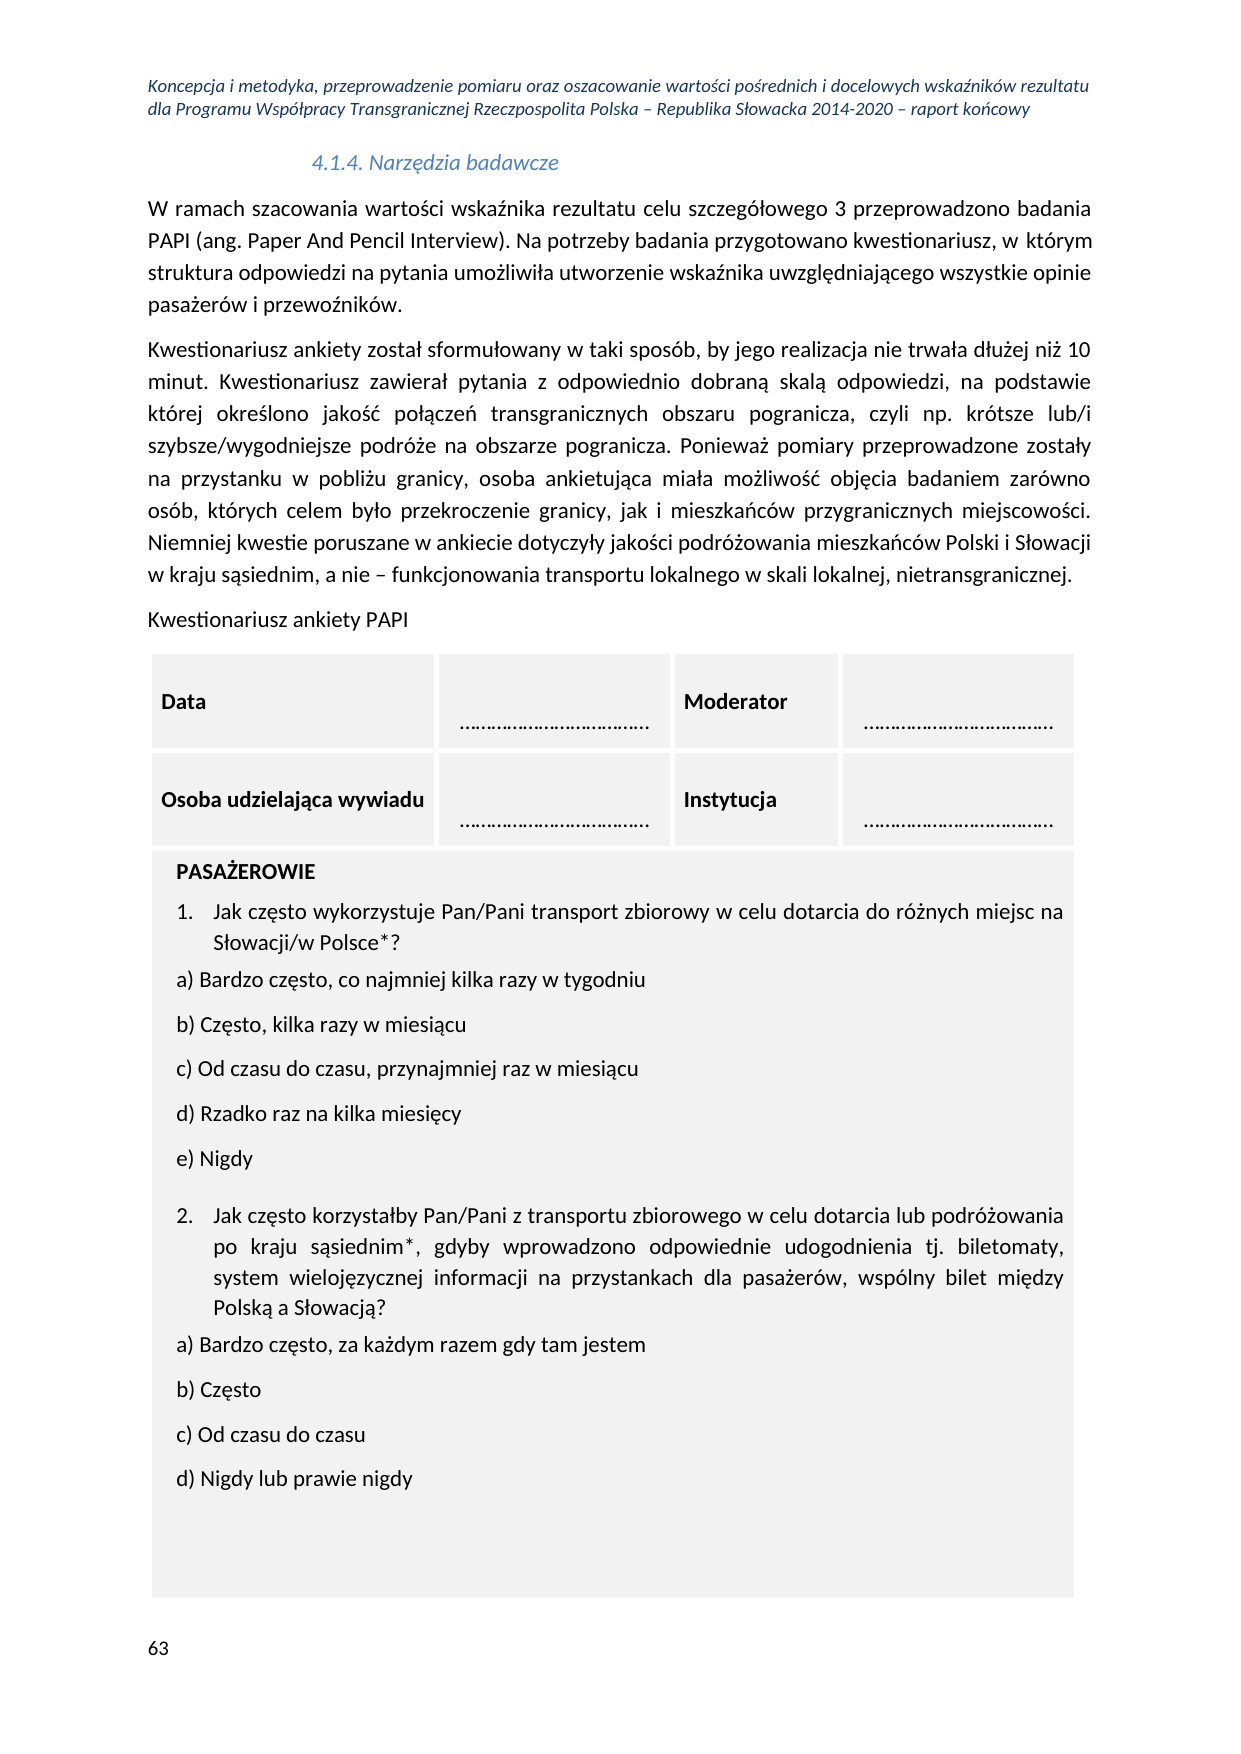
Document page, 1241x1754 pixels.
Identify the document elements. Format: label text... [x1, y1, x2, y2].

table_cell Instytucja [675, 753, 838, 846]
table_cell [152, 851, 1074, 1598]
table_header ……………………………… [843, 654, 1074, 748]
table_cell Osoba udzielająca wywiadu [152, 753, 434, 846]
table_header Moderator [675, 654, 838, 748]
text Kwestionariusz ankiety PAPI [148, 605, 1093, 633]
text Kwestionariusz ankiety został sformułowany w taki sposób, by jego realizacja nie trwała dłużej niż 10 minut. Kwestionariusz zawierał pytania z odpowiednio dobraną skalą odpowiedzi, na podstawie której określono jakość połączeń transgranicznych obszaru pogranicza, czyli np. krótsze lub/i szybsze/wygodniejsze podróże na obszarze pogranicza. Ponieważ pomiary przeprowadzone zostały na przystanku w pobliżu granicy, osoba ankietująca miała możliwość objęcia badaniem zarówno osób, których celem było przekroczenie granicy, jak i mieszkańców przygranicznych miejscowości. Niemniej kwestie poruszane w ankiecie dotyczyły jakości podróżowania mieszkańców Polski i Słowacji w kraju sąsiednim, a nie – funkcjonowania transportu lokalnego w skali lokalnej, nietransgranicznej. [148, 335, 1093, 588]
subtitle 4.1.4. Narzędzia badawcze [311, 148, 1093, 176]
table_header Data [152, 654, 434, 748]
table_header ……………………………… [439, 654, 670, 748]
table_cell ……………………………… [843, 753, 1074, 846]
text W ramach szacowania wartości wskaźnika rezultatu celu szczegółowego 3 przeprowadzono badania PAPI (ang. Paper And Pencil Interview). Na potrzeby badania przygotowano kwestionariusz, w którym struktura odpowiedzi na pytania umożliwiła utworzenie wskaźnika uwzględniającego wszystkie opinie pasażerów i przewoźników. [148, 194, 1093, 318]
table_cell ……………………………… [439, 753, 670, 846]
